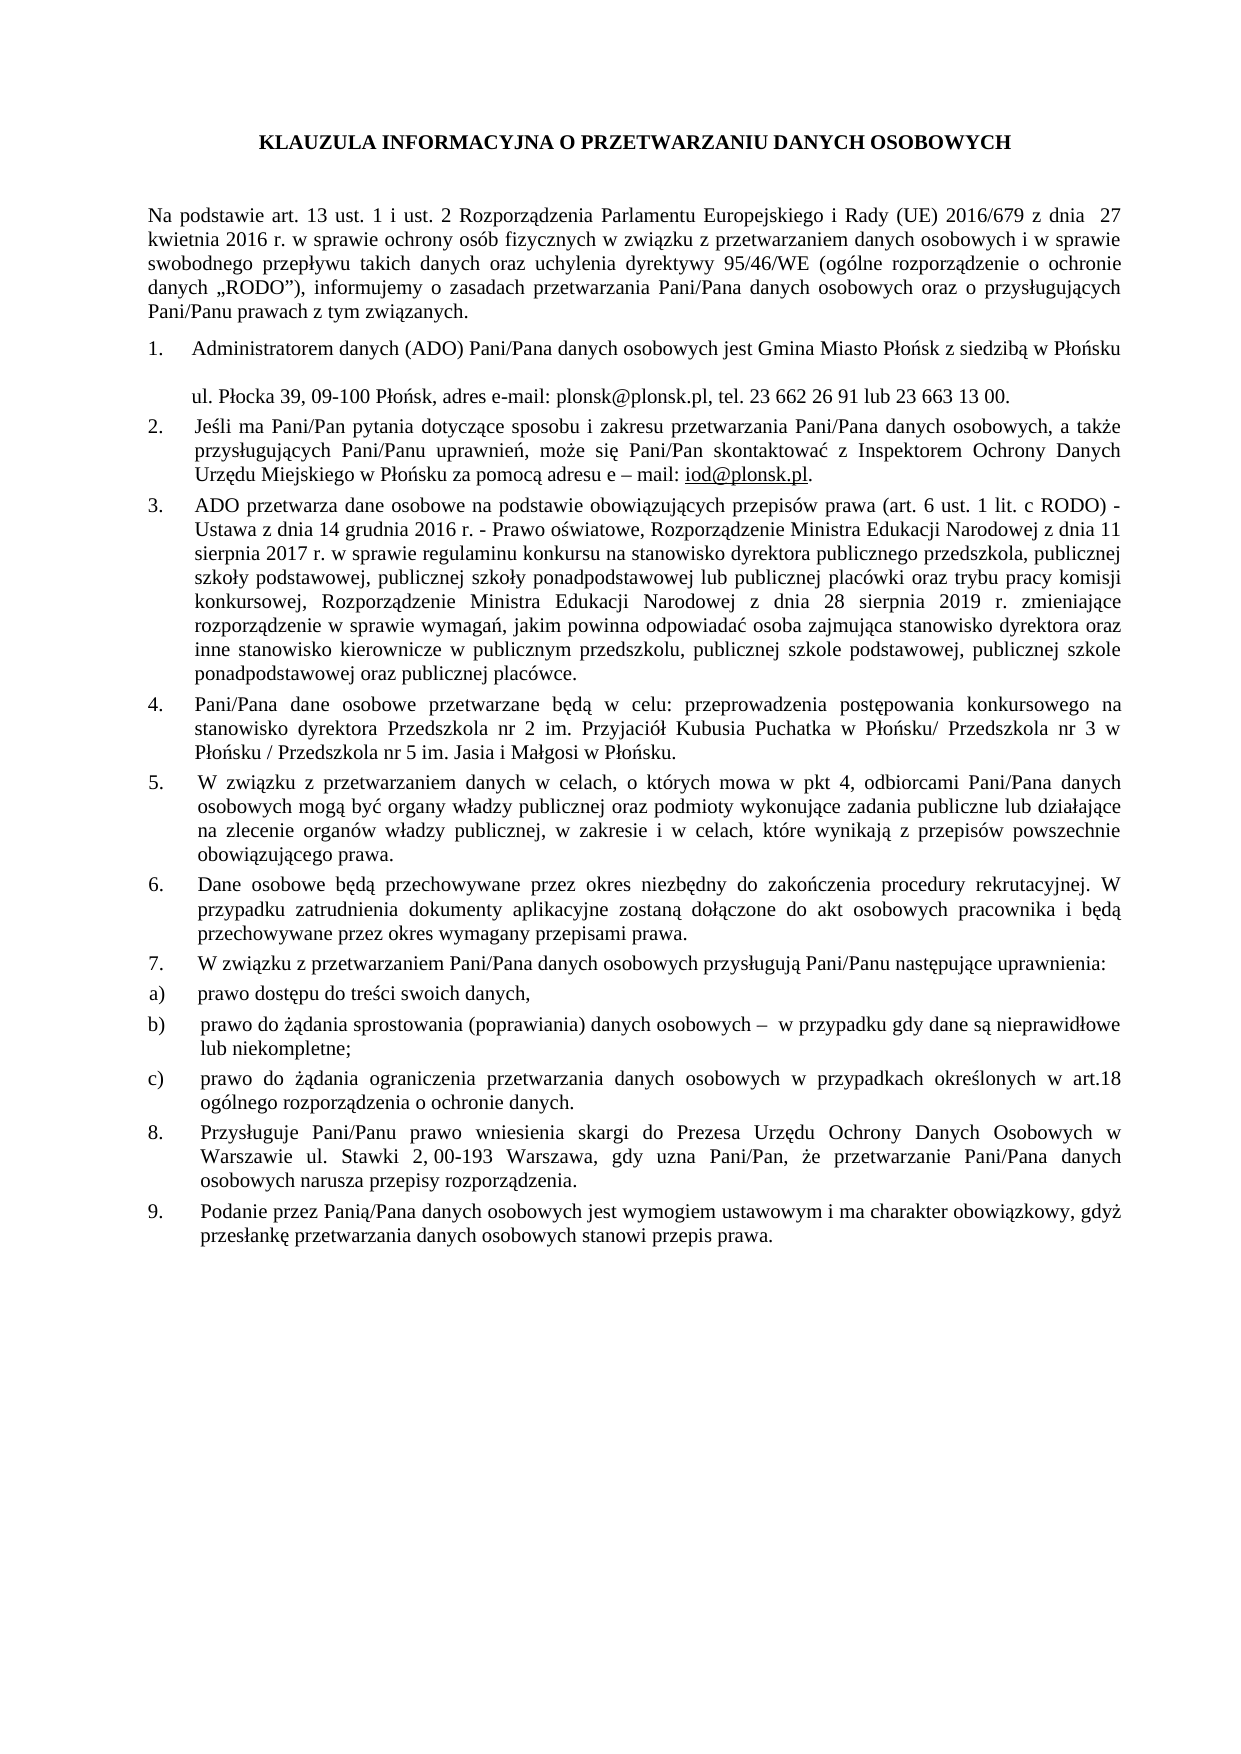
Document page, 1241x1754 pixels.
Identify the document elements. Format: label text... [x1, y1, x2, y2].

text 2. Jeśli ma Pani/Pan pytania dotyczące sposobu i zakresu przetwarzania Pani/Pana danych osobowych, a także przysługujących Pani/Panu uprawnień, może się Pani/Pan skontaktować z Inspektorem Ochrony Danych Urzędu Miejskiego w Płońsku za pomocą adresu e – mail: iod@plonsk.pl. [148, 414, 1122, 486]
text 9. Podanie przez Panią/Pana danych osobowych jest wymogiem ustawowym i ma charakter obowiązkowy, gdyż przesłankę przetwarzania danych osobowych stanowi przepis prawa. [148, 1199, 1122, 1247]
text 5. W związku z przetwarzaniem danych w celach, o których mowa w pkt 4, odbiorcami Pani/Pana danych osobowych mogą być organy władzy publicznej oraz podmioty wykonujące zadania publiczne lub działające na zlecenie organów władzy publicznej, w zakresie i w celach, które wynikają z przepisów powszechnie obowiązującego prawa. [148, 770, 1122, 866]
text 1. Administratorem danych (ADO) Pani/Pana danych osobowych jest Gmina Miasto Płońsk z siedzibą w Płońsku ul. Płocka 39, 09-100 Płońsk, adres e-mail: plonsk@plonsk.pl, tel. 23 662 26 91 lub 23 663 13 00. [148, 336, 1122, 408]
text KLAUZULA INFORMACYJNA O PRZETWARZANIU DANYCH OSOBOWYCH [148, 130, 1122, 154]
text b) prawo do żądania sprostowania (poprawiania) danych osobowych – w przypadku gdy dane są nieprawidłowe lub niekompletne; [148, 1011, 1122, 1059]
text Na podstawie art. 13 ust. 1 i ust. 2 Rozporządzenia Parlamentu Europejskiego i Rady (UE) 2016/679 z dnia 27 kwietnia 2016 r. w sprawie ochrony osób fizycznych w związku z przetwarzaniem danych osobowych i w sprawie swobodnego przepływu takich danych oraz uchylenia dyrektywy 95/46/WE (ogólne rozporządzenie o ochronie danych „RODO”), informujemy o zasadach przetwarzania Pani/Pana danych osobowych oraz o przysługujących Pani/Panu prawach z tym związanych. [148, 203, 1122, 323]
text 4. Pani/Pana dane osobowe przetwarzane będą w celu: przeprowadzenia postępowania konkursowego na stanowisko dyrektora Przedszkola nr 2 im. Przyjaciół Kubusia Puchatka w Płońsku/ Przedszkola nr 3 w Płońsku / Przedszkola nr 5 im. Jasia i Małgosi w Płońsku. [148, 691, 1122, 764]
text 7. W związku z przetwarzaniem Pani/Pana danych osobowych przysługują Pani/Panu następujące uprawnienia: [148, 951, 1122, 975]
text 6. Dane osobowe będą przechowywane przez okres niezbędny do zakończenia procedury rekrutacyjnej. W przypadku zatrudnienia dokumenty aplikacyjne zostaną dołączone do akt osobowych pracownika i będą przechowywane przez okres wymagany przepisami prawa. [148, 872, 1122, 944]
text c) prawo do żądania ograniczenia przetwarzania danych osobowych w przypadkach określonych w art.18 ogólnego rozporządzenia o ochronie danych. [148, 1066, 1122, 1114]
text 3. ADO przetwarza dane osobowe na podstawie obowiązujących przepisów prawa (art. 6 ust. 1 lit. c RODO) - Ustawa z dnia 14 grudnia 2016 r. - Prawo oświatowe, Rozporządzenie Ministra Edukacji Narodowej z dnia 11 sierpnia 2017 r. w sprawie regulaminu konkursu na stanowisko dyrektora publicznego przedszkola, publicznej szkoły podstawowej, publicznej szkoły ponadpodstawowej lub publicznej placówki oraz trybu pracy komisji konkursowej, Rozporządzenie Ministra Edukacji Narodowej z dnia 28 sierpnia 2019 r. zmieniające rozporządzenie w sprawie wymagań, jakim powinna odpowiadać osoba zajmująca stanowisko dyrektora oraz inne stanowisko kierownicze w publicznym przedszkolu, publicznej szkole podstawowej, publicznej szkole ponadpodstawowej oraz publicznej placówce. [148, 493, 1122, 685]
text a) prawo dostępu do treści swoich danych, [149, 981, 1122, 1005]
text 8. Przysługuje Pani/Panu prawo wniesienia skargi do Prezesa Urzędu Ochrony Danych Osobowych w Warszawie ul. Stawki 2, 00-193 Warszawa, gdy uzna Pani/Pan, że przetwarzanie Pani/Pana danych osobowych narusza przepisy rozporządzenia. [148, 1120, 1122, 1192]
